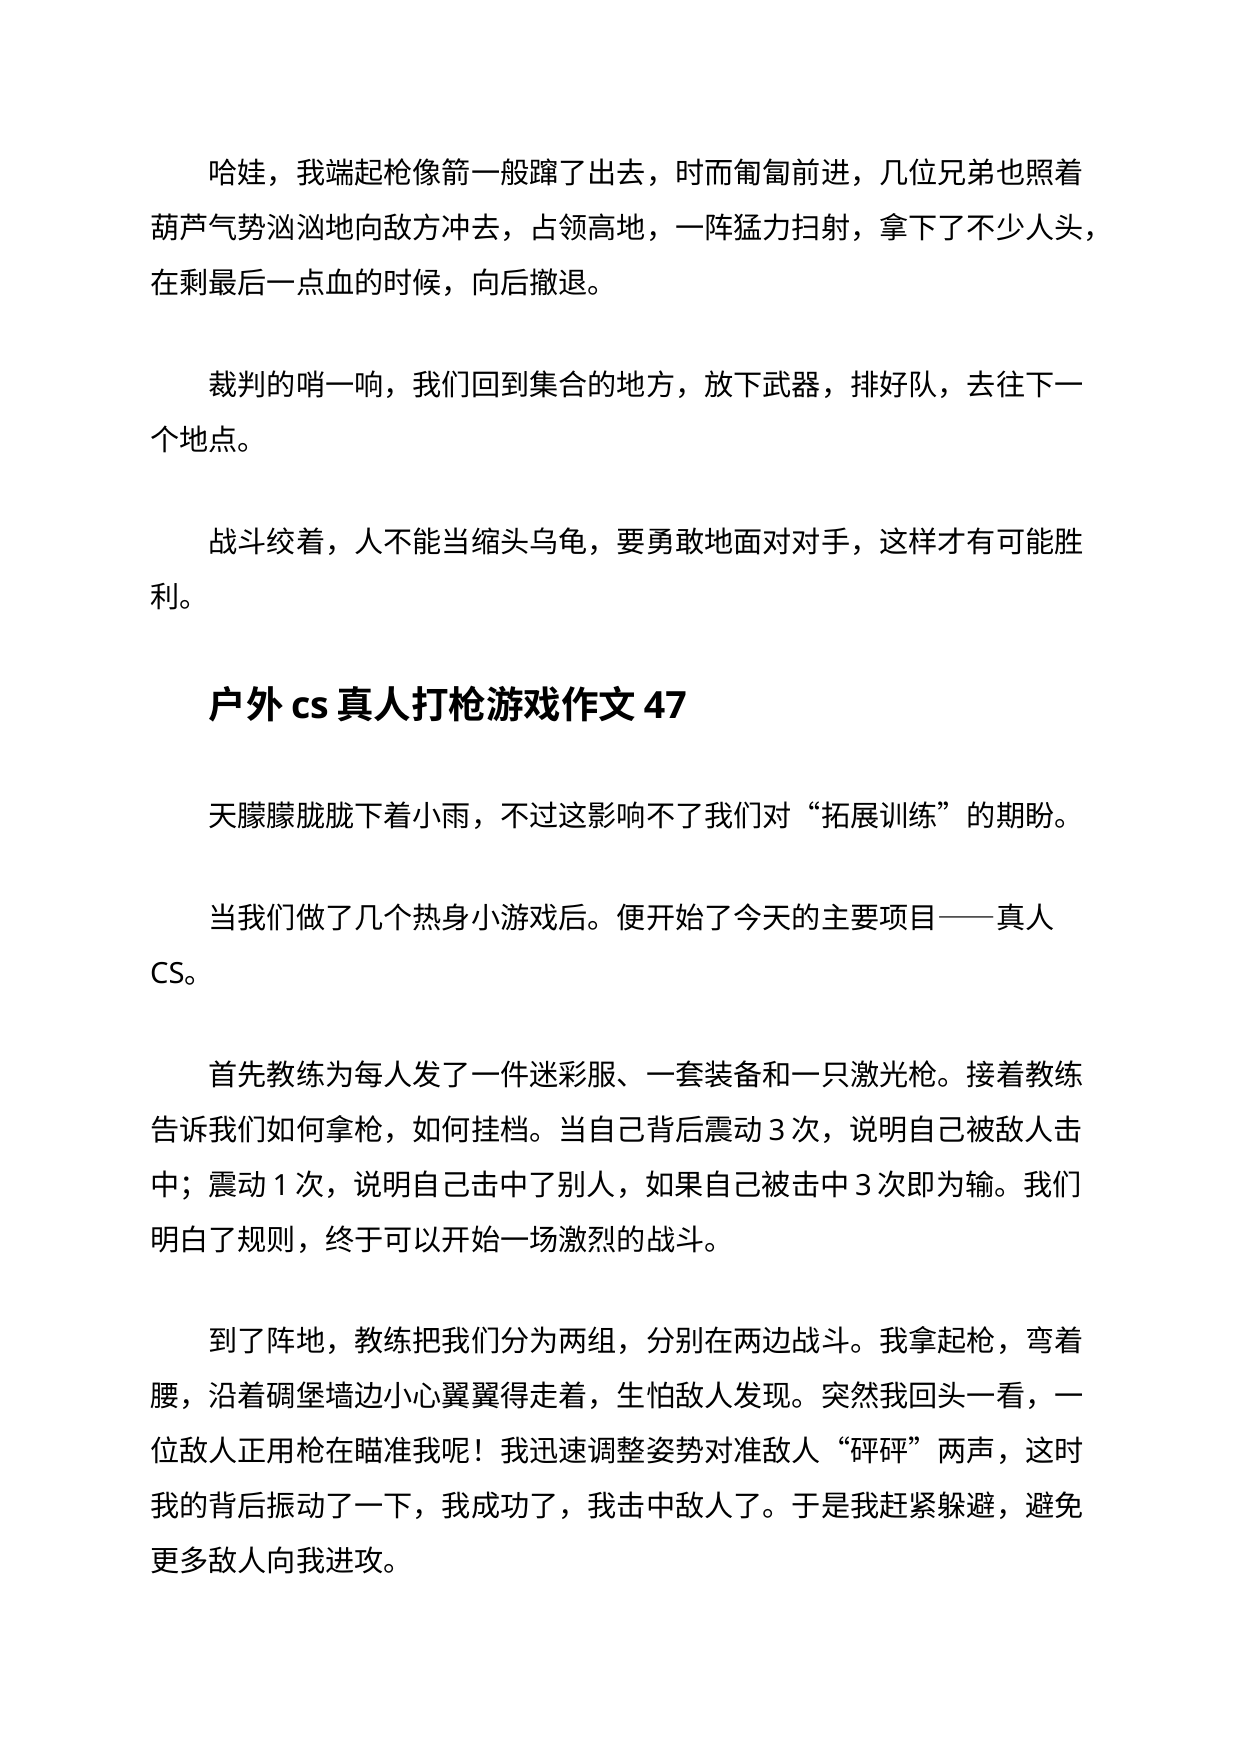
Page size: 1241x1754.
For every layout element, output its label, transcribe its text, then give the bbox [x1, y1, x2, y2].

text 户外cs真人打枪游戏作文47 [150, 675, 1090, 729]
text 到了阵地，教练把我们分为两组，分别在两边战斗。我拿起枪，弯着腰，沿着碉堡墙边小心翼翼得走着，生怕敌人发现。突然我回头一看，一位敌人正用枪在瞄准我呢！我迅速调整姿势对准敌人“砰砰”两声，这时我的背后振动了一下，我成功了，我击中敌人了。于是我赶紧躲避，避免更多敌人向我进攻。 [150, 1318, 1090, 1580]
text 哈娃，我端起枪像箭一般蹿了出去，时而匍匐前进，几位兄弟也照着葫芦气势汹汹地向敌方冲去，占领高地，一阵猛力扫射，拿下了不少人头，在剩最后一点血的时候，向后撤退。 [150, 150, 1090, 302]
text 当我们做了几个热身小游戏后。便开始了今天的主要项目——真人CS。 [150, 894, 1090, 992]
text 天朦朦胧胧下着小雨，不过这影响不了我们对“拓展训练”的期盼。 [150, 792, 1090, 835]
text 首先教练为每人发了一件迷彩服、一套装备和一只激光枪。接着教练告诉我们如何拿枪，如何挂档。当自己背后震动3次，说明自己被敌人击中；震动1次，说明自己击中了别人，如果自己被击中3次即为输。我们明白了规则，终于可以开始一场激烈的战斗。 [150, 1051, 1090, 1258]
text 战斗绞着，人不能当缩头乌龟，要勇敢地面对对手，这样才有可能胜利。 [150, 518, 1090, 615]
text 裁判的哨一响，我们回到集合的地方，放下武器，排好队，去往下一个地点。 [150, 362, 1090, 459]
